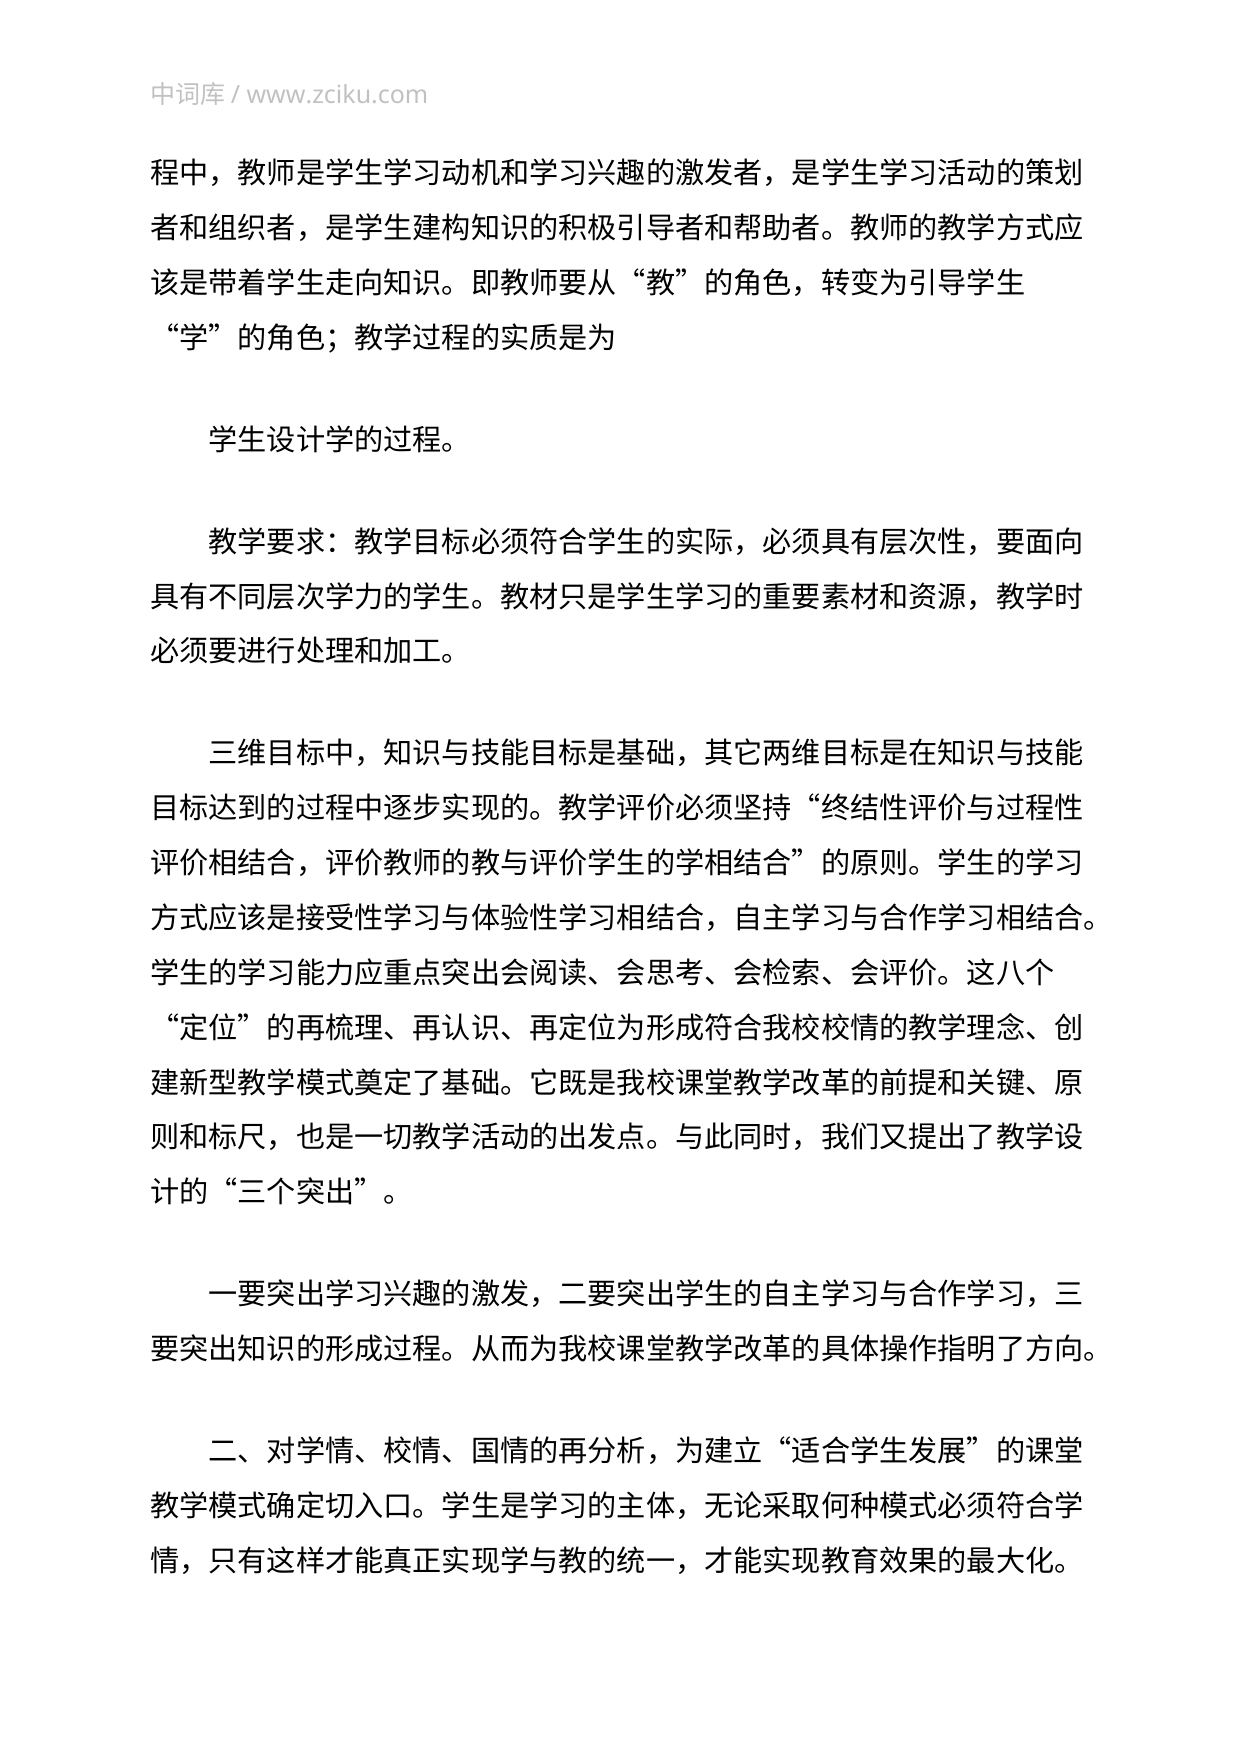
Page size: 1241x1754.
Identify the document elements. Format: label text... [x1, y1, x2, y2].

text 三维目标中，知识与技能目标是基础，其它两维目标是在知识与技能目标达到的过程中逐步实现的。教学评价必须坚持“终结性评价与过程性评价相结合，评价教师的教与评价学生的学相结合”的原则。学生的学习方式应该是接受性学习与体验性学习相结合，自主学习与合作学习相结合。学生的学习能力应重点突出会阅读、会思考、会检索、会评价。这八个“定位”的再梳理、再认识、再定位为形成符合我校校情的教学理念、创建新型教学模式奠定了基础。它既是我校课堂教学改革的前提和关键、原则和标尺，也是一切教学活动的出发点。与此同时，我们又提出了教学设计的“三个突出”。 [150, 730, 1090, 1211]
text 学生设计学的过程。 [150, 416, 1090, 459]
text 二、对学情、校情、国情的再分析，为建立“适合学生发展”的课堂教学模式确定切入口。学生是学习的主体，无论采取何种模式必须符合学情，只有这样才能真正实现学与教的统一，才能实现教育效果的最大化。 [150, 1427, 1090, 1579]
text 一要突出学习兴趣的激发，二要突出学生的自主学习与合作学习，三要突出知识的形成过程。从而为我校课堂教学改革的具体操作指明了方向。 [150, 1271, 1090, 1368]
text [150, 150, 1090, 357]
text 教学要求：教学目标必须符合学生的实际，必须具有层次性，要面向具有不同层次学力的学生。教材只是学生学习的重要素材和资源，教学时必须要进行处理和加工。 [150, 518, 1090, 670]
